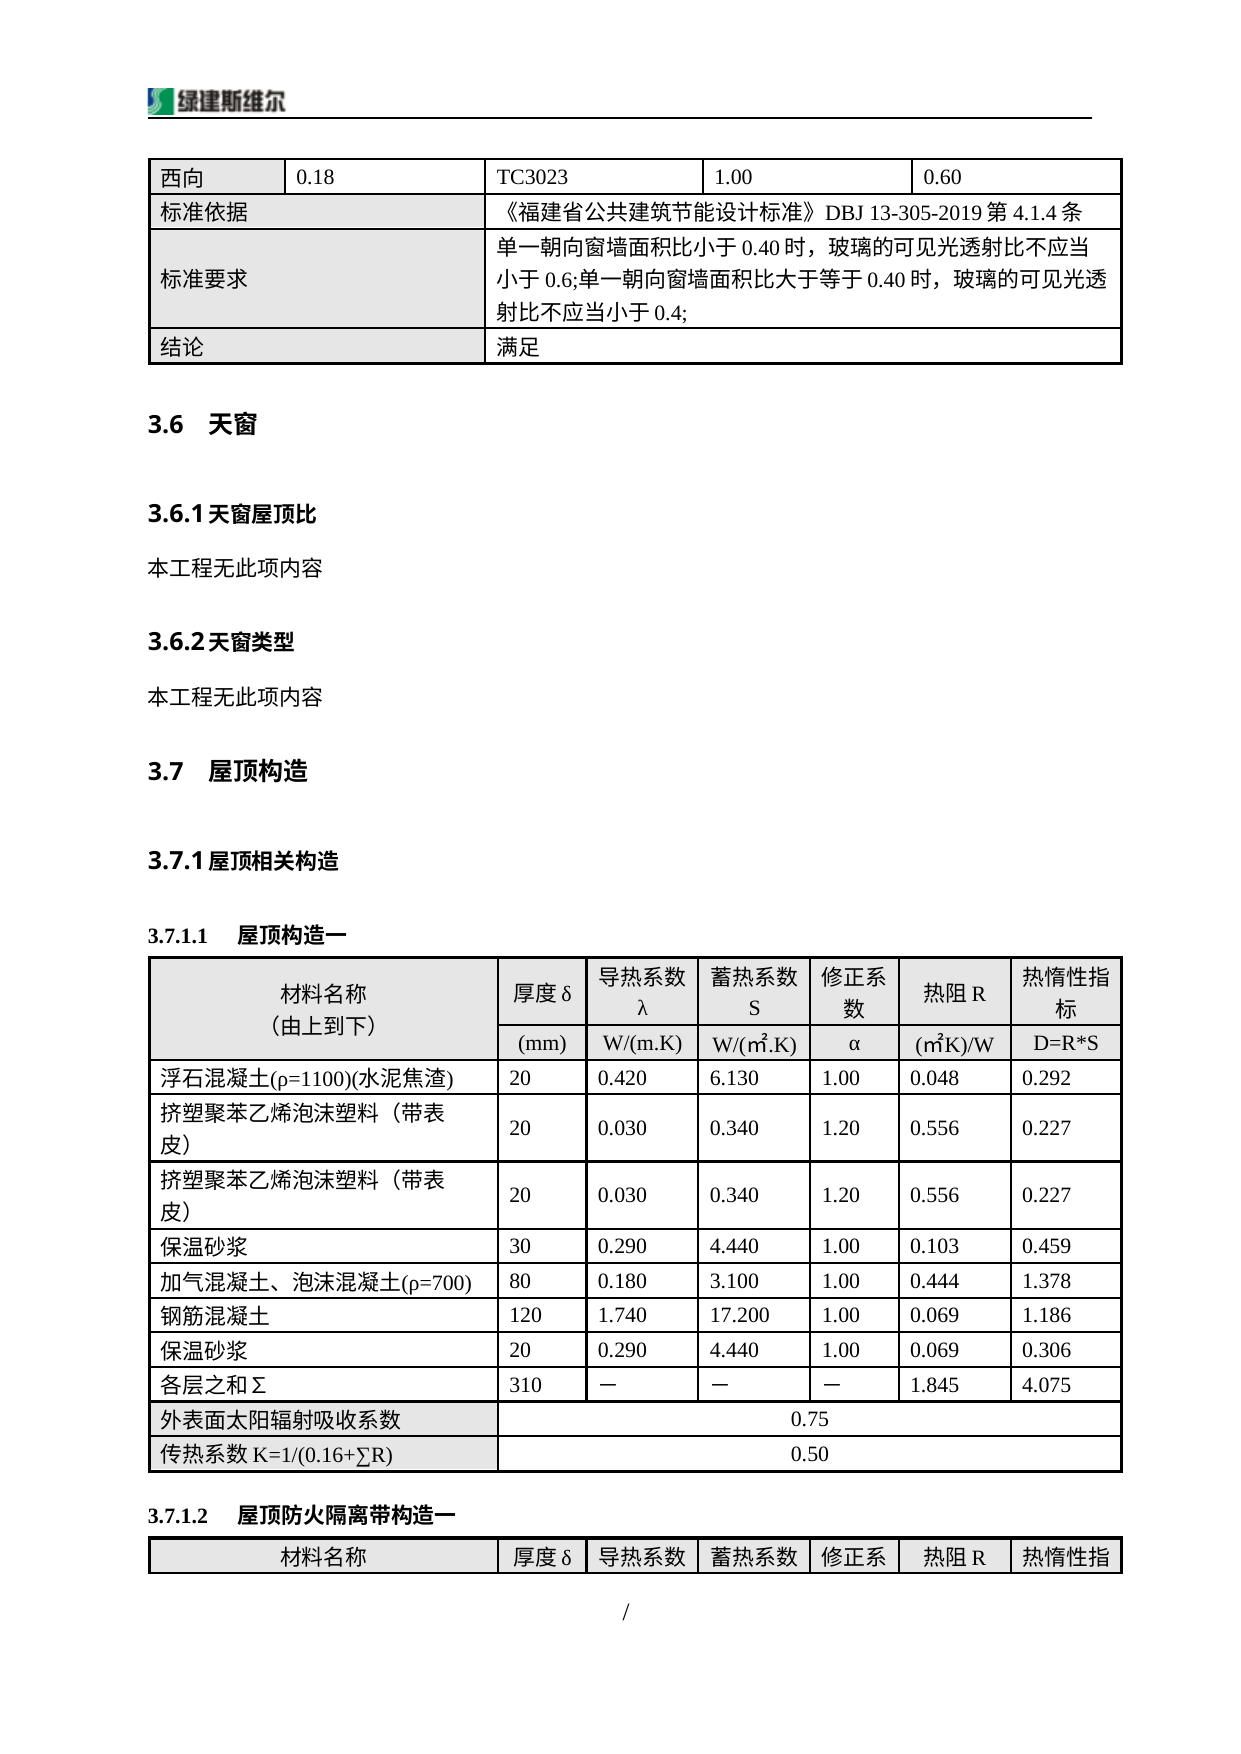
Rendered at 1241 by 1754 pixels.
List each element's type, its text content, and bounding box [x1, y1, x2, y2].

table_cell 20 [499, 1061, 585, 1093]
table_cell 1.00 [811, 1333, 898, 1366]
table_cell 4.075 [1012, 1368, 1120, 1400]
table_cell 3.100 [699, 1264, 809, 1297]
table_header 厚度δ [499, 1540, 585, 1572]
table_cell 1.00 [704, 160, 911, 193]
table_cell 浮石混凝土(ρ=1100)(水泥焦渣) [151, 1061, 497, 1093]
table_cell 0.556 [900, 1163, 1010, 1227]
table_header 蓄热系数S [699, 959, 809, 1024]
table_header 热惰性指标 [1012, 959, 1120, 1024]
table_cell D=R*S [1012, 1026, 1120, 1059]
table_cell 1.00 [811, 1299, 898, 1331]
table_cell 《福建省公共建筑节能设计标准》DBJ 13-305-2019第4.1.4条 [486, 195, 1120, 227]
table_cell 1.00 [811, 1230, 898, 1262]
table_cell 1.00 [811, 1061, 898, 1093]
text 本工程无此项内容 [148, 551, 1092, 583]
subtitle 屋顶构造 [148, 737, 1092, 802]
subtitle 屋顶防火隔离带构造一 [148, 1498, 1092, 1530]
table_cell 1.740 [588, 1299, 697, 1331]
table_cell 0.030 [588, 1163, 697, 1227]
table_cell 0.50 [499, 1437, 1120, 1469]
table_cell 0.306 [1012, 1333, 1120, 1366]
table_cell 0.556 [900, 1095, 1010, 1160]
table_cell 310 [499, 1368, 585, 1400]
table_cell 0.340 [699, 1095, 809, 1160]
table_cell 0.75 [499, 1403, 1120, 1435]
table_cell 西向 [151, 160, 284, 193]
table_header 热阻R [900, 959, 1010, 1024]
table_cell 20 [499, 1333, 585, 1366]
table_cell TC3023 [486, 160, 702, 193]
table_cell 4.440 [699, 1333, 809, 1366]
table_cell 1.20 [811, 1095, 898, 1160]
table_header 导热系数λ [588, 959, 697, 1024]
table_cell 0.290 [588, 1230, 697, 1262]
table_header 材料名称 （由上到下） [151, 1540, 497, 1572]
table_header 厚度δ [499, 959, 585, 1024]
table_cell (mm) [499, 1026, 585, 1059]
table_cell 标准要求 [151, 230, 484, 327]
subtitle 天窗屋顶比 [148, 480, 1092, 545]
table_header 修正系数 [811, 959, 898, 1024]
table_cell 1.845 [900, 1368, 1010, 1400]
table_cell 0.420 [588, 1061, 697, 1093]
table_cell 钢筋混凝土 [151, 1299, 497, 1331]
table_cell α [811, 1026, 898, 1059]
table_cell 30 [499, 1230, 585, 1262]
table_header 热阻R [900, 1540, 1010, 1572]
table_header 蓄热系数S [699, 1540, 809, 1572]
subtitle 天窗类型 [148, 608, 1092, 673]
table_header 热惰性指标 [1012, 1540, 1120, 1572]
table_cell 0.290 [588, 1333, 697, 1366]
table_cell 0.340 [699, 1163, 809, 1227]
table_cell 0.227 [1012, 1095, 1120, 1160]
table_cell 20 [499, 1163, 585, 1227]
table_cell 0.048 [900, 1061, 1010, 1093]
table_cell 0.444 [900, 1264, 1010, 1297]
table_cell 挤塑聚苯乙烯泡沫塑料（带表皮） [151, 1095, 497, 1160]
subtitle 天窗 [148, 390, 1092, 455]
table_cell W/(m.K) [588, 1026, 697, 1059]
table_header 修正系数 [811, 1540, 898, 1572]
table_cell 0.227 [1012, 1163, 1120, 1227]
table_cell － [588, 1368, 697, 1400]
table_cell 6.130 [699, 1061, 809, 1093]
picture [147, 88, 289, 115]
table_cell 1.00 [811, 1264, 898, 1297]
table_header 材料名称 （由上到下） [151, 959, 497, 1059]
table_cell 外表面太阳辐射吸收系数 [151, 1403, 497, 1435]
table_cell － [699, 1368, 809, 1400]
table_cell (㎡K)/W [900, 1026, 1010, 1059]
text 本工程无此项内容 [148, 680, 1092, 712]
table_cell 0.103 [900, 1230, 1010, 1262]
table_cell W/(㎡.K) [699, 1026, 809, 1059]
table_cell 80 [499, 1264, 585, 1297]
table_cell 4.440 [699, 1230, 809, 1262]
table_cell 保温砂浆 [151, 1230, 497, 1262]
table_cell 单一朝向窗墙面积比小于0.40时，玻璃的可见光透射比不应当小于0.6;单一朝向窗墙面积比大于等于0.40时，玻璃的可见光透射比不应当小于0.4; [486, 230, 1120, 327]
table_cell 1.378 [1012, 1264, 1120, 1297]
table_cell 加气混凝土、泡沫混凝土(ρ=700) [151, 1264, 497, 1297]
table_cell 17.200 [699, 1299, 809, 1331]
subtitle 屋顶构造一 [148, 917, 1092, 950]
table_cell 0.069 [900, 1333, 1010, 1366]
table_cell 0.030 [588, 1095, 697, 1160]
table_cell 120 [499, 1299, 585, 1331]
subtitle 屋顶相关构造 [148, 827, 1092, 892]
table_cell 0.459 [1012, 1230, 1120, 1262]
table_cell 各层之和∑ [151, 1368, 497, 1400]
table_cell 0.069 [900, 1299, 1010, 1331]
table_header 导热系数λ [588, 1540, 697, 1572]
table_cell 0.292 [1012, 1061, 1120, 1093]
table_cell 1.186 [1012, 1299, 1120, 1331]
table_cell 0.60 [913, 160, 1120, 193]
table_cell 0.180 [588, 1264, 697, 1297]
table_cell 1.20 [811, 1163, 898, 1227]
table_cell 保温砂浆 [151, 1333, 497, 1366]
table_cell 结论 [151, 329, 484, 362]
table_cell 标准依据 [151, 195, 484, 227]
table_cell 满足 [486, 329, 1120, 362]
table_cell － [811, 1368, 898, 1400]
table_cell 挤塑聚苯乙烯泡沫塑料（带表皮） [151, 1163, 497, 1227]
table_cell 传热系数K=1/(0.16+∑R) [151, 1437, 497, 1469]
table_cell 0.18 [286, 160, 484, 193]
table_cell 20 [499, 1095, 585, 1160]
